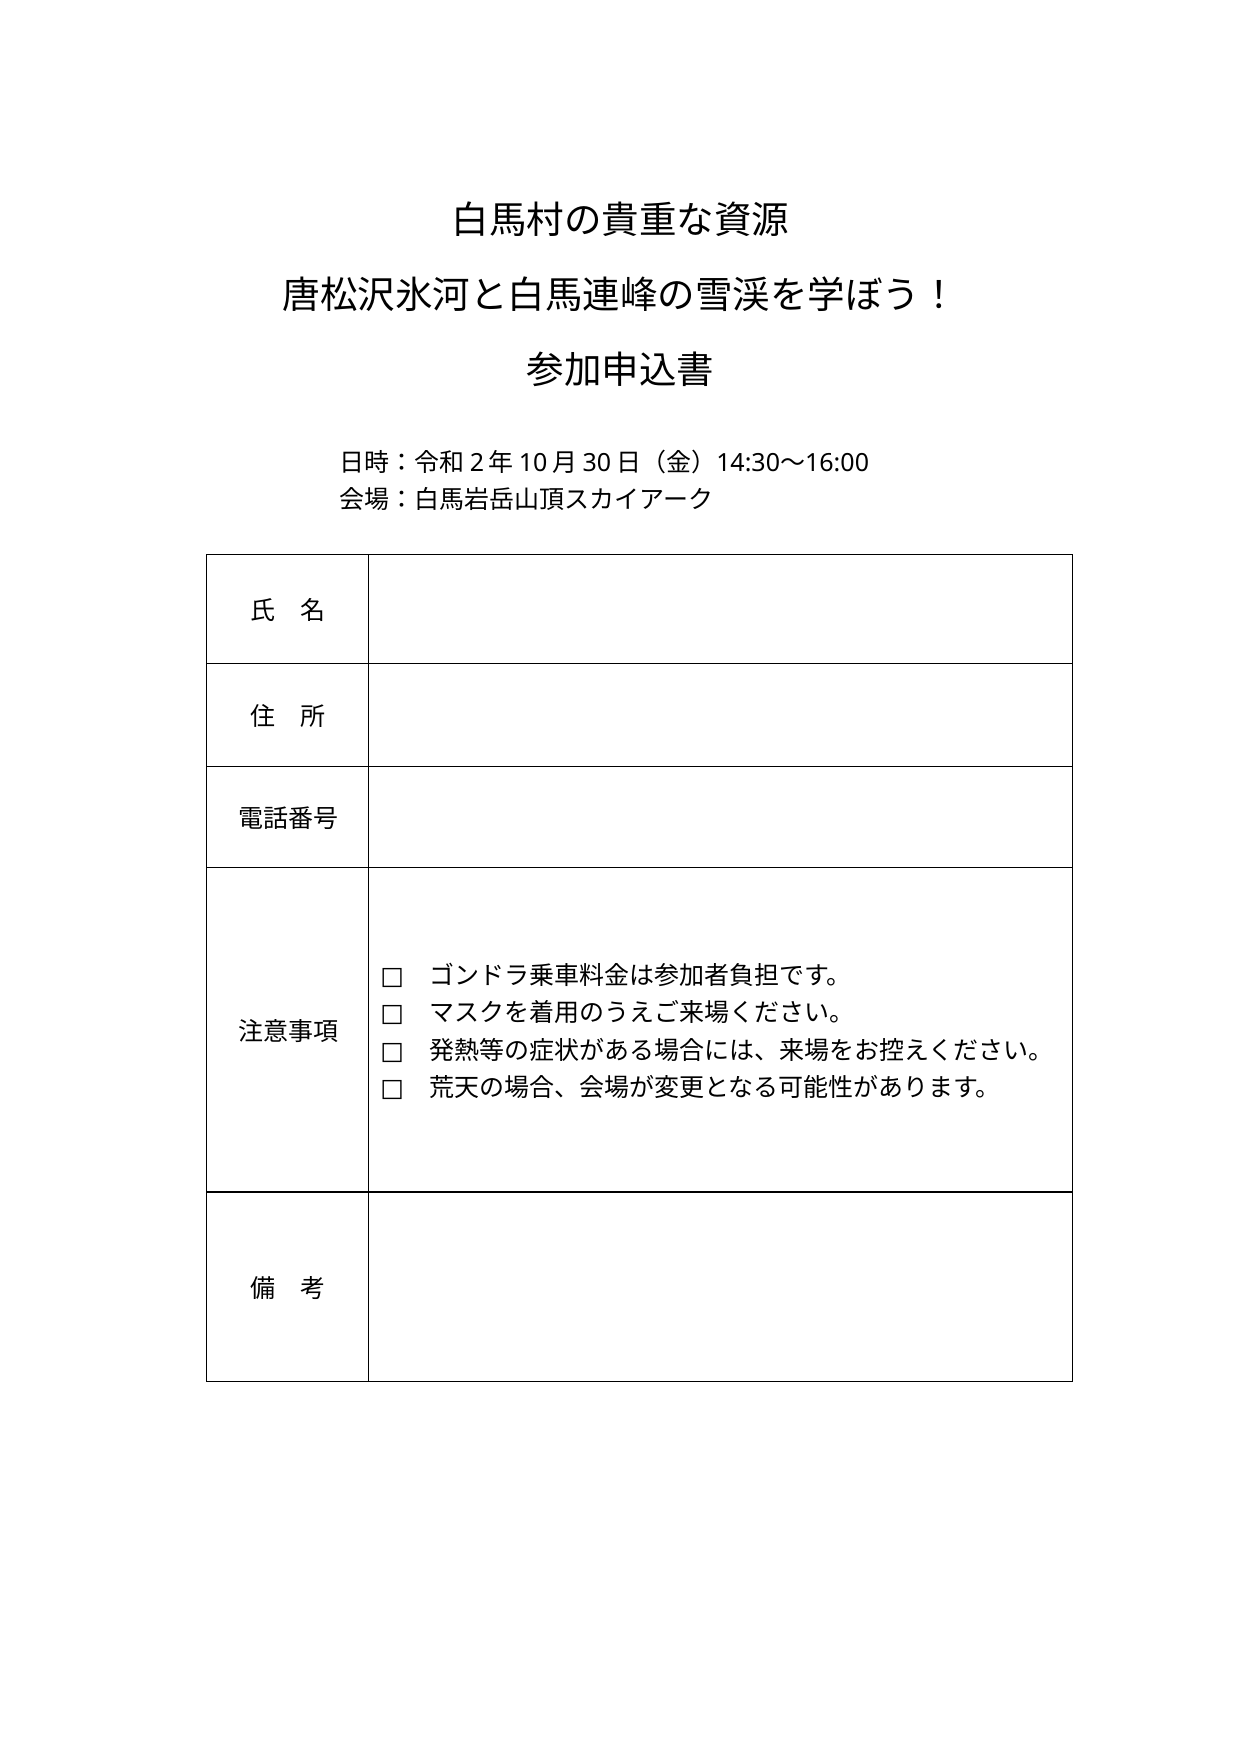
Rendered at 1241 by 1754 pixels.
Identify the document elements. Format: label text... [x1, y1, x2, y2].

table_cell 注意事項 [207, 868, 368, 1191]
text 会場：白馬岩岳山頂スカイアーク [339, 479, 1063, 517]
table_cell □ ゴンドラ乗車料金は参加者負担です。 □ マスクを着用のうえご来場ください。 □ 発熱等の症状がある場合には、来場をお控えください。 □ 荒天の場合、会場が変更となる可能性があります。 [369, 868, 1072, 1191]
table_cell 電話番号 [207, 767, 368, 867]
table_cell [369, 767, 1072, 867]
table_header [369, 555, 1072, 662]
table_cell [369, 1193, 1072, 1381]
table_cell 住 所 [207, 664, 368, 766]
table_header 氏 名 [207, 555, 368, 662]
text 白馬村の貴重な資源 [177, 179, 1063, 254]
table_cell 備 考 [207, 1193, 368, 1381]
text 唐松沢氷河と白馬連峰の雪渓を学ぼう！ [177, 254, 1063, 329]
text 日時：令和2年10月30日（金）14:30～16:00 [339, 442, 1063, 479]
table_cell [369, 664, 1072, 766]
text 参加申込書 [177, 329, 1063, 404]
